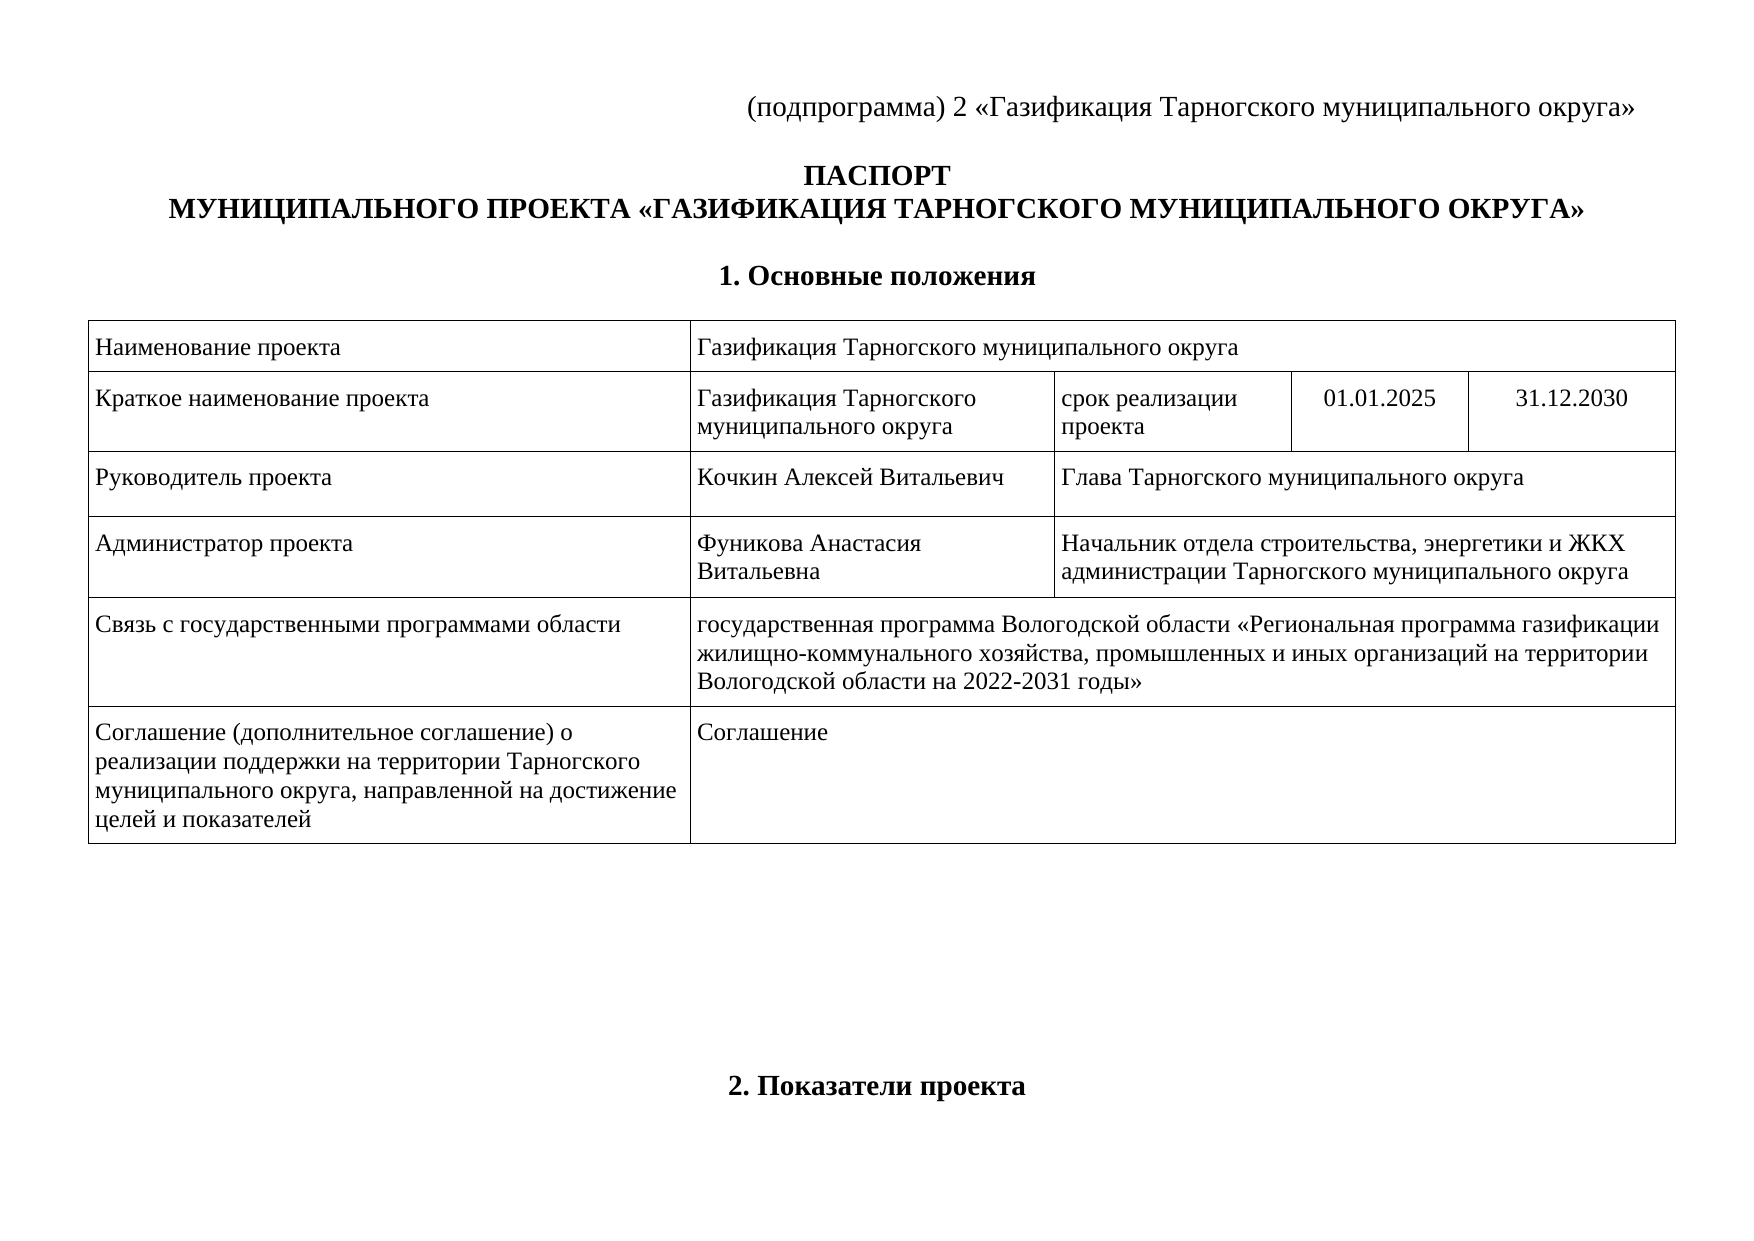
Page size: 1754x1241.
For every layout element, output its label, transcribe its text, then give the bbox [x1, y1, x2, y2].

table_cell государственная программа Вологодской области «Региональная программа газификации жилищно-коммунального хозяйства, промышленных и иных организаций на территории Вологодской области на 2022-2031 годы» [691, 598, 1675, 706]
table_cell Связь с государственными программами области [89, 598, 690, 706]
table_cell 01.01.2025 [1292, 372, 1468, 451]
table_cell Глава Тарногского муниципального округа [1055, 452, 1675, 516]
table_cell 31.12.2030 [1469, 372, 1675, 451]
table_cell Соглашение [691, 707, 1675, 843]
title МУНИЦИПАЛЬНОГО ПРОЕКТА «ГАЗИФИКАЦИЯ ТАРНОГСКОГО МУНИЦИПАЛЬНОГО ОКРУГА» [118, 191, 1636, 225]
table_cell Краткое наименование проекта [89, 372, 690, 451]
table_cell Кочкин Алексей Витальевич [691, 452, 1054, 516]
table_header Наименование проекта [89, 321, 690, 371]
table_cell Соглашение (дополнительное соглашение) о реализации поддержки на территории Тарногского муниципального округа, направленной на достижение целей и показателей [89, 707, 690, 843]
table_cell Администратор проекта [89, 517, 690, 597]
title 1. Основные положения [118, 258, 1636, 292]
title ПАСПОРТ [118, 158, 1636, 191]
text (подпрограмма) 2 «Газификация Тарногского муниципального округа» [118, 89, 1636, 122]
table_cell Фуникова Анастасия Витальевна [691, 517, 1054, 597]
table_cell Начальник отдела строительства, энергетики и ЖКХ администрации Тарногского муниципального округа [1055, 517, 1675, 597]
table_cell Газификация Тарногского муниципального округа [691, 372, 1054, 451]
title 2. Показатели проекта [118, 1068, 1636, 1102]
table_cell Руководитель проекта [89, 452, 690, 516]
table_cell срок реализации проекта [1055, 372, 1291, 451]
table_header Газификация Тарногского муниципального округа [691, 321, 1675, 371]
